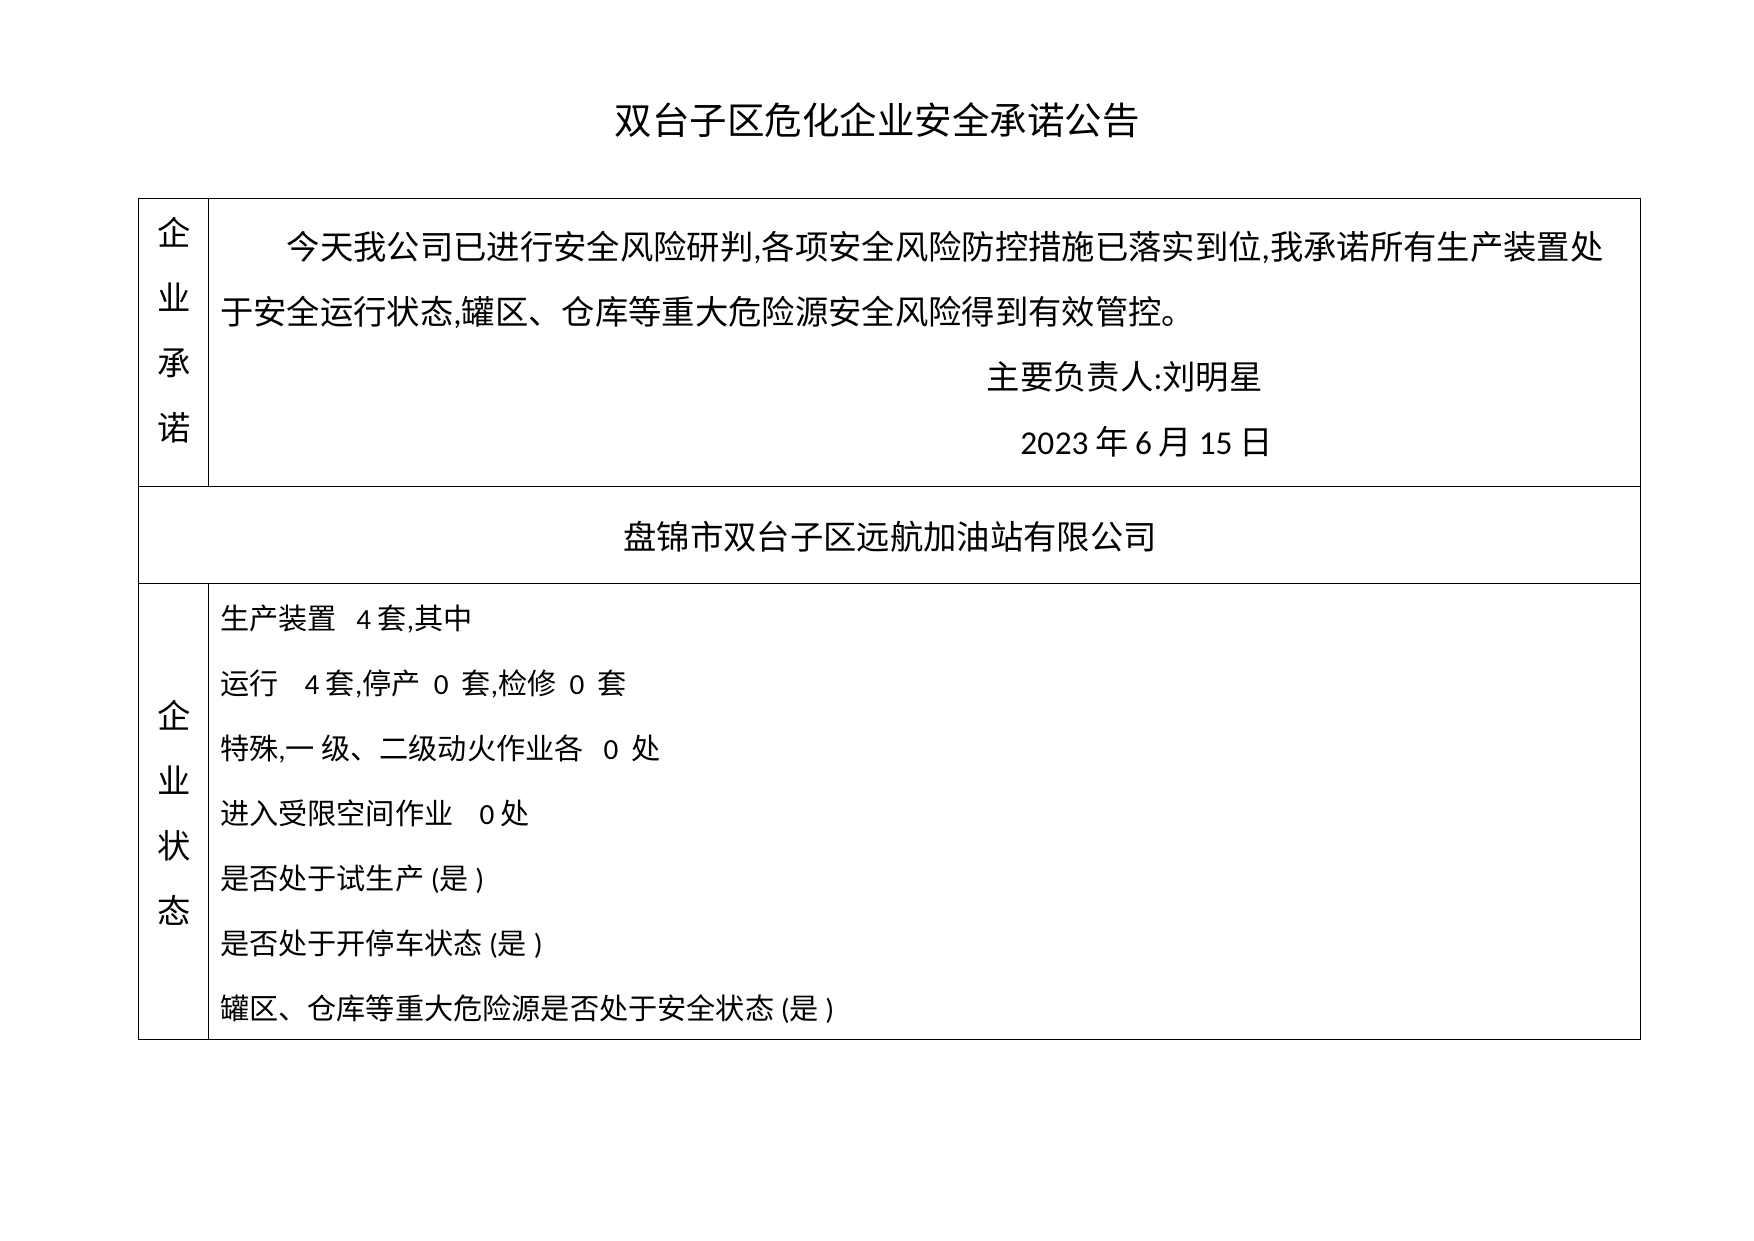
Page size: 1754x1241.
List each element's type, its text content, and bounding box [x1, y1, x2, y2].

table_cell 今天我公司已进行安全风险研判,各项安全风险防控措施已落实到位,我承诺所有生产装置处于安全运行状态,罐区、仓库等重大危险源安全风险得到有效管控。 主要负责人:刘明星 2023年6月15日 [209, 199, 1640, 486]
table_cell 企业状态 [139, 584, 208, 1039]
table_cell 盘锦市双台子区远航加油站有限公司 [139, 487, 1640, 583]
table_cell 生产装置 4 套,其中 运行 4 套,停产 0 套,检修 0 套 特殊,一 级、二级动火作业各 0 处 进入受限空间作业 0 处 是否处于试生产 (是 ) 是否处于开停车状态 (是 ) 罐区、仓库等重大危险源是否处于安全状态 (是 ) [209, 584, 1640, 1039]
table_cell 企业承诺 [139, 199, 208, 486]
